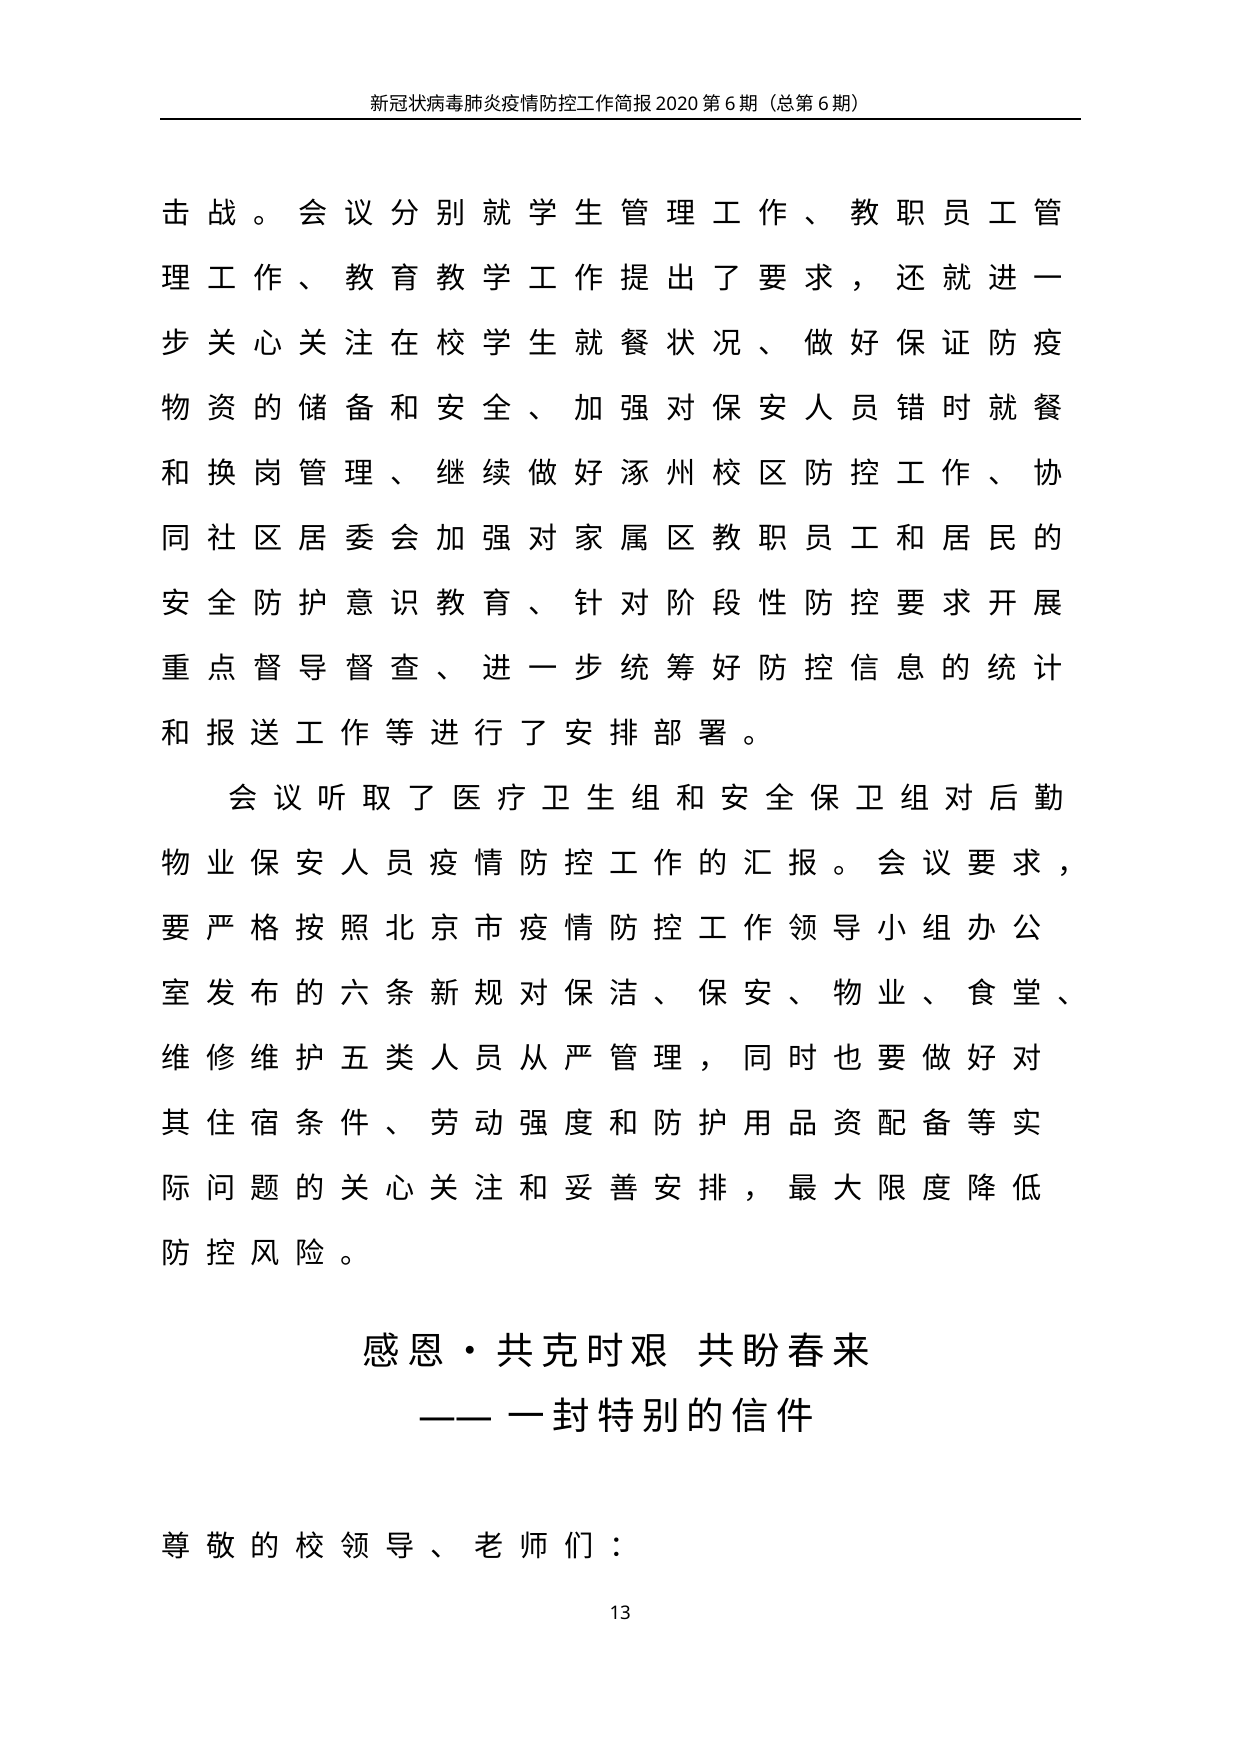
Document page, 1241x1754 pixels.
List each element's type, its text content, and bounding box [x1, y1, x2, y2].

subtitle ——一封特别的信件 [161, 1381, 1079, 1446]
text 会议听取了医疗卫生组和安全保卫组对后勤物业保安人员疫情防控工作的汇报。会议要求，要严格按照北京市疫情防控工作领导小组办公室发布的六条新规对保洁、保安、物业、食堂、维修维护五类人员从严管理，同时也要做好对其住宿条件、劳动强度和防护用品资配备等实际问题的关心关注和妥善安排，最大限度降低防控风险。 [161, 763, 1079, 1283]
subtitle 感恩•共克时艰 共盼春来 [161, 1316, 1079, 1381]
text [161, 178, 1079, 763]
text 尊敬的校领导、老师们： [161, 1511, 1079, 1576]
